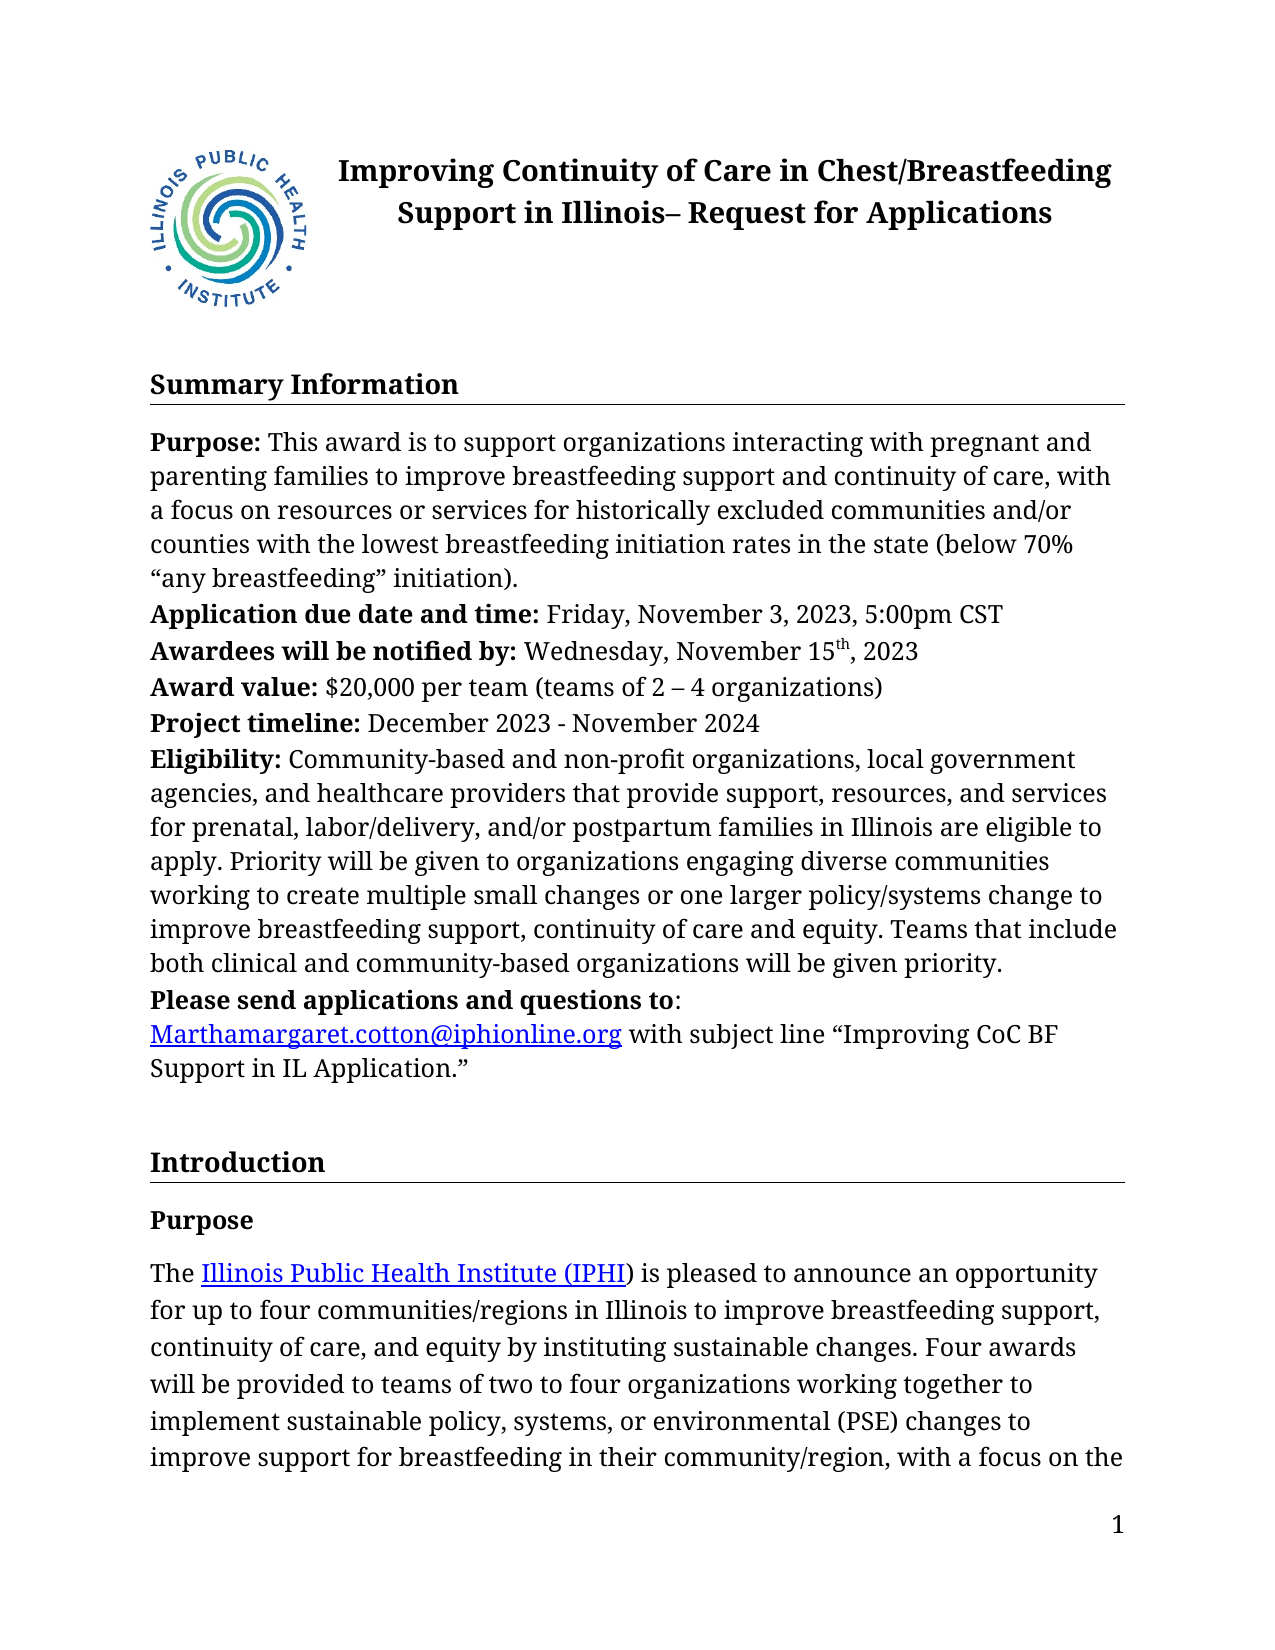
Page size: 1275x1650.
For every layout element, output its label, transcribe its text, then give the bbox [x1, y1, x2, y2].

text Please send applications and questions to: Marthamargaret.cotton@iphionline.org with subject line “Improving CoC BF Support in IL Application.” [150, 982, 1125, 1084]
text Award value: $20,000 per team (teams of 2 – 4 organizations) [150, 669, 1125, 703]
text Awardees will be notified by: Wednesday, November 15th, 2023 [150, 633, 1125, 667]
picture [150, 150, 307, 307]
text Introduction [150, 1143, 1125, 1182]
text Project timeline: December 2023 - November 2024 [150, 706, 1125, 740]
text Purpose: This award is to support organizations interacting with pregnant and parenting families to improve breastfeeding support and continuity of care, with a focus on resources or services for historically excluded communities and/or counties with the lowest breastfeeding initiation rates in the state (below 70% “any breastfeeding” initiation). [150, 425, 1125, 595]
text Improving Continuity of Care in Chest/Breastfeeding Support in Illinois– Request for Applications [307, 150, 1125, 232]
text Purpose [150, 1203, 1125, 1237]
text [150, 1256, 1125, 1474]
text Eligibility: Community-based and non-profit organizations, local government agencies, and healthcare providers that provide support, resources, and services for prenatal, labor/delivery, and/or postpartum families in Illinois are eligible to apply. Priority will be given to organizations engaging diverse communities working to create multiple small changes or one larger policy/systems change to improve breastfeeding support, continuity of care and equity. Teams that include both clinical and community-based organizations will be given priority. [150, 742, 1125, 980]
text Application due date and time: Friday, November 3, 2023, 5:00pm CST [150, 597, 1125, 631]
text Summary Information [150, 365, 1125, 404]
